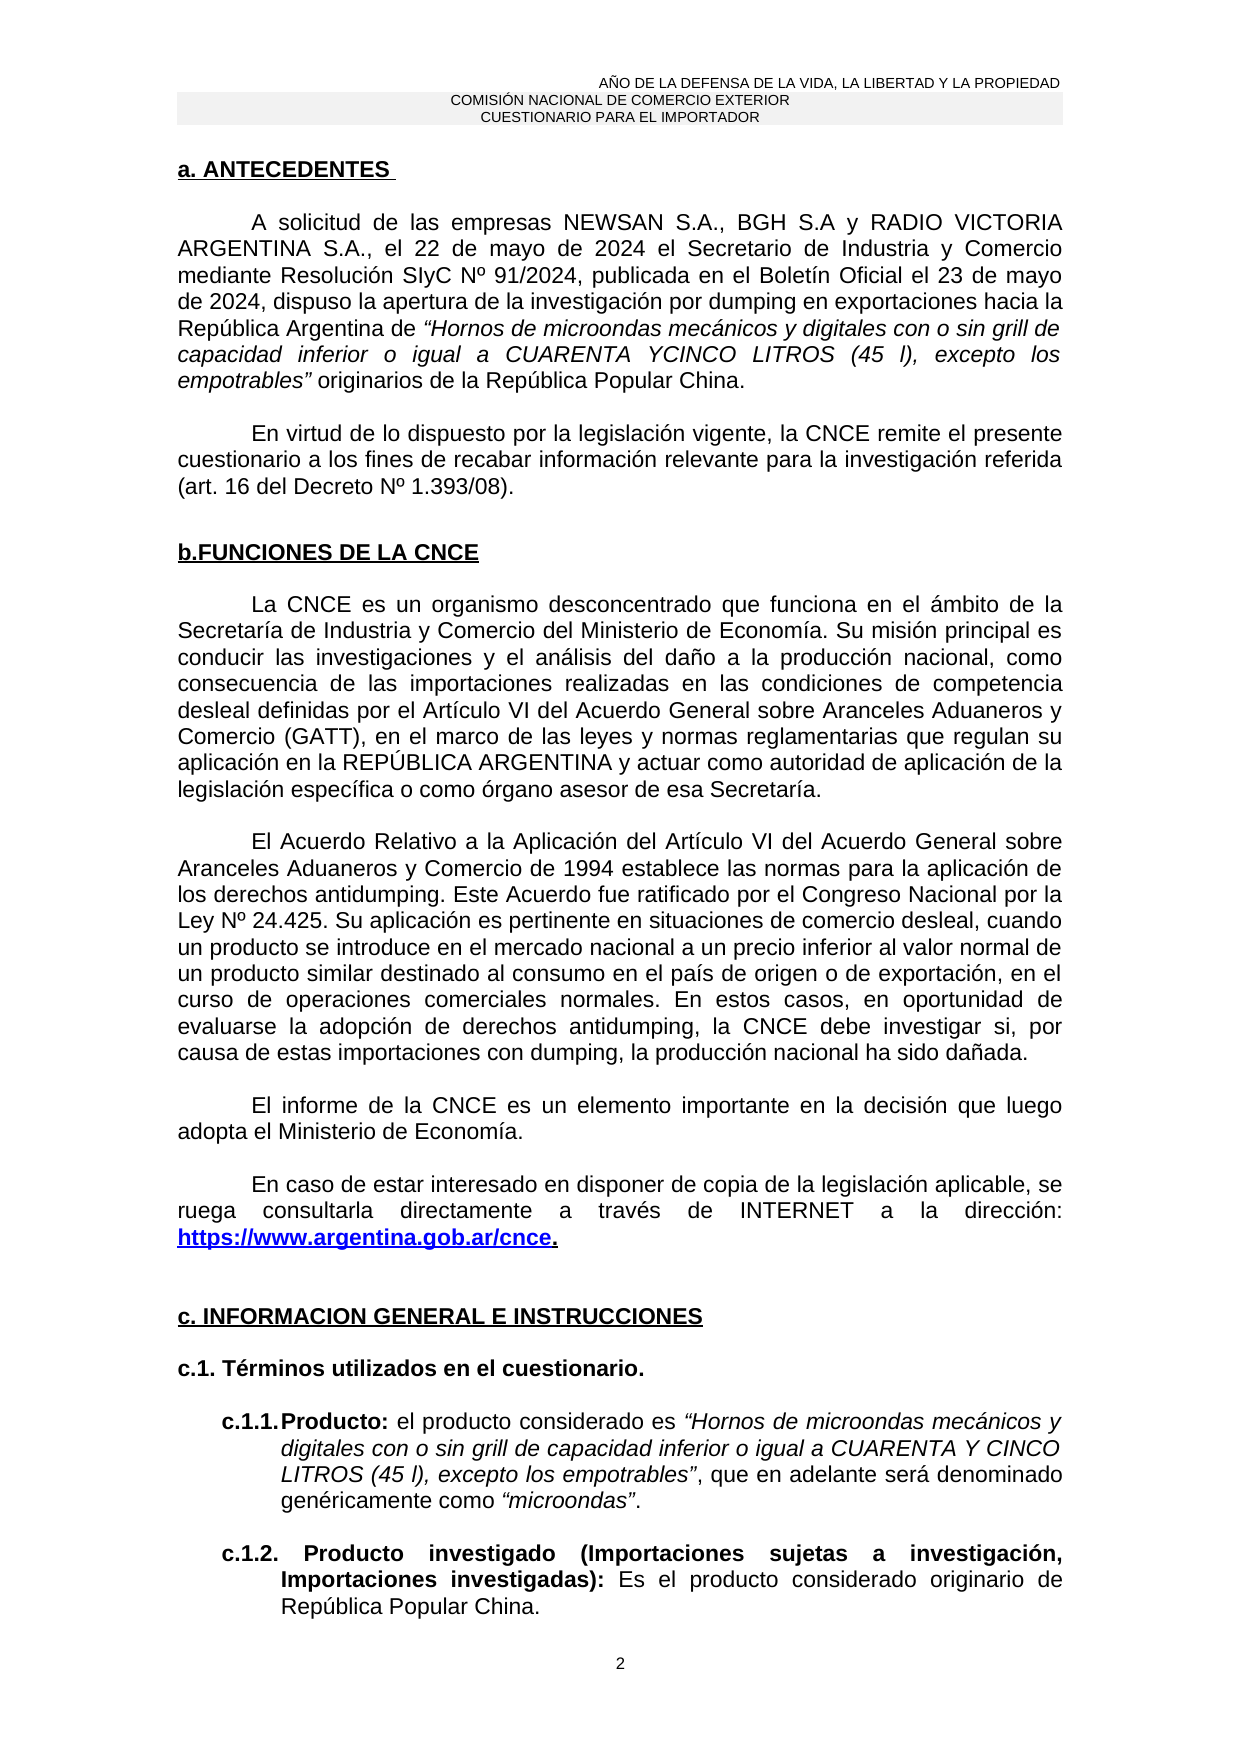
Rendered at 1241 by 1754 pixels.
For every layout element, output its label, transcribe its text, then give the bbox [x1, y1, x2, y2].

text La CNCE es un organismo desconcentrado que funciona en el ámbito de la Secretaría de Industria y Comercio del Ministerio de Economía. Su misión principal es conducir las investigaciones y el análisis del daño a la producción nacional, como consecuencia de las importaciones realizadas en las condiciones de competencia desleal definidas por el Artículo VI del Acuerdo General sobre Aranceles Aduaneros y Comercio (GATT), en el marco de las leyes y normas reglamentarias que regulan su aplicación en la REPÚBLICA ARGENTINA y actuar como autoridad de aplicación de la legislación específica o como órgano asesor de esa Secretaría. [177, 591, 1063, 802]
text c.1.2. Producto investigado (Importaciones sujetas a investigación, Importaciones investigadas): Es el producto considerado originario de República Popular China. [221, 1540, 1063, 1619]
text b.FUNCIONES DE LA CNCE [177, 538, 1063, 565]
text c. INFORMACION GENERAL E INSTRUCCIONES [177, 1303, 1063, 1329]
text c.1. Términos utilizados en el cuestionario. [177, 1355, 1063, 1382]
text El Acuerdo Relativo a la Aplicación del Artículo VI del Acuerdo General sobre Aranceles Aduaneros y Comercio de 1994 establece las normas para la aplicación de los derechos antidumping. Este Acuerdo fue ratificado por el Congreso Nacional por la Ley Nº 24.425. Su aplicación es pertinente en situaciones de comercio desleal, cuando un producto se introduce en el mercado nacional a un precio inferior al valor normal de un producto similar destinado al consumo en el país de origen o de exportación, en el curso de operaciones comerciales normales. En estos casos, en oportunidad de evaluarse la adopción de derechos antidumping, la CNCE debe investigar si, por causa de estas importaciones con dumping, la producción nacional ha sido dañada. [177, 828, 1063, 1066]
text c.1.1. Producto: el producto considerado es “Hornos de microondas mecánicos y digitales con o sin grill de capacidad inferior o igual a CUARENTA Y CINCO LITROS (45 l), excepto los empotrables”, que en adelante será denominado genéricamente como “microondas”. [221, 1408, 1063, 1513]
text En virtud de lo dispuesto por la legislación vigente, la CNCE remite el presente cuestionario a los fines de recabar información relevante para la investigación referida (art. 16 del Decreto Nº 1.393/08). [177, 420, 1063, 499]
text A solicitud de las empresas NEWSAN S.A., BGH S.A y RADIO VICTORIA ARGENTINA S.A., el 22 de mayo de 2024 el Secretario de Industria y Comercio mediante Resolución SIyC Nº 91/2024, publicada en el Boletín Oficial el 23 de mayo de 2024, dispuso la apertura de la investigación por dumping en exportaciones hacia la República Argentina de “Hornos de microondas mecánicos y digitales con o sin grill de capacidad inferior o igual a CUARENTA YCINCO LITROS (45 l), excepto los empotrables” originarios de la República Popular China. [177, 209, 1063, 393]
text El informe de la CNCE es un elemento importante en la decisión que luego adopta el Ministerio de Economía. [177, 1092, 1063, 1144]
text En caso de estar interesado en disponer de copia de la legislación aplicable, se ruega consultarla directamente a través de INTERNET a la dirección: https://www.argentina.gob.ar/cnce. [177, 1171, 1063, 1250]
text a. ANTECEDENTES [177, 156, 1063, 183]
